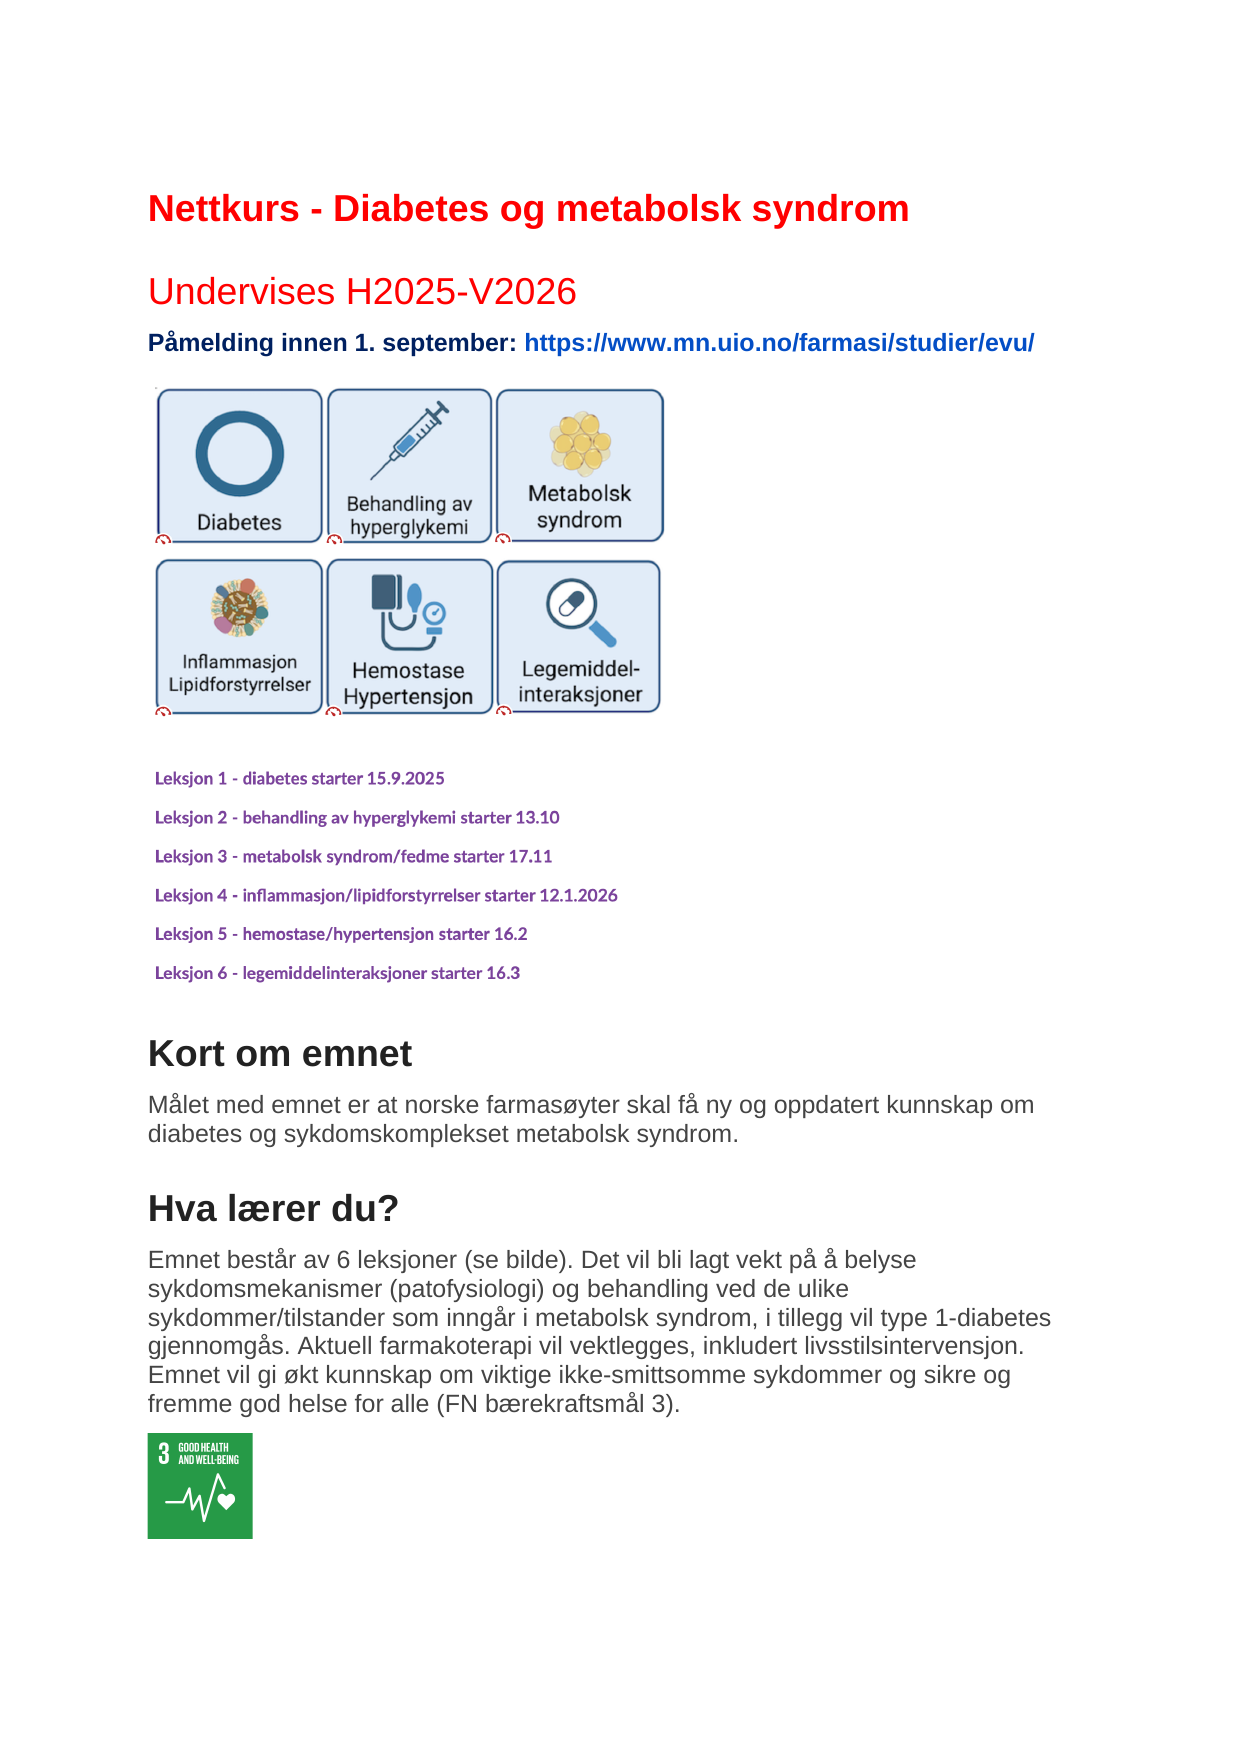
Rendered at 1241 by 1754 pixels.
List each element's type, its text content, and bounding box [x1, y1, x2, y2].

text Emnet består av 6 leksjoner (se bilde). Det vil bli lagt vekt på å belyse sykdomsmekanismer (patofysiologi) og behandling ved de ulike sykdommer/tilstander som inngår i metabolsk syndrom, i tillegg vil type 1-diabetes gjennomgås. Aktuell farmakoterapi vil vektlegges, inkludert livsstilsintervensjon. Emnet vil gi økt kunnskap om viktige ikke-smittsomme sykdommer og sikre og fremme god helse for alle (FN bærekraftsmål 3). [148, 1245, 1093, 1418]
text Kort om emnet [148, 1031, 1093, 1074]
picture [147, 372, 674, 992]
text Målet med emnet er at norske farmasøyter skal få ny og oppdatert kunnskap om diabetes og sykdomskomplekset metabolsk syndrom. [148, 1090, 1093, 1147]
text Påmelding innen 1. september: https://www.mn.uio.no/farmasi/studier/evu/ [148, 328, 1093, 356]
text Hva lærer du? [148, 1186, 1093, 1229]
picture [147, 1433, 253, 1539]
text Nettkurs - Diabetes og metabolsk syndrom [148, 187, 1093, 230]
text Undervises H2025-V2026 [148, 269, 1093, 312]
